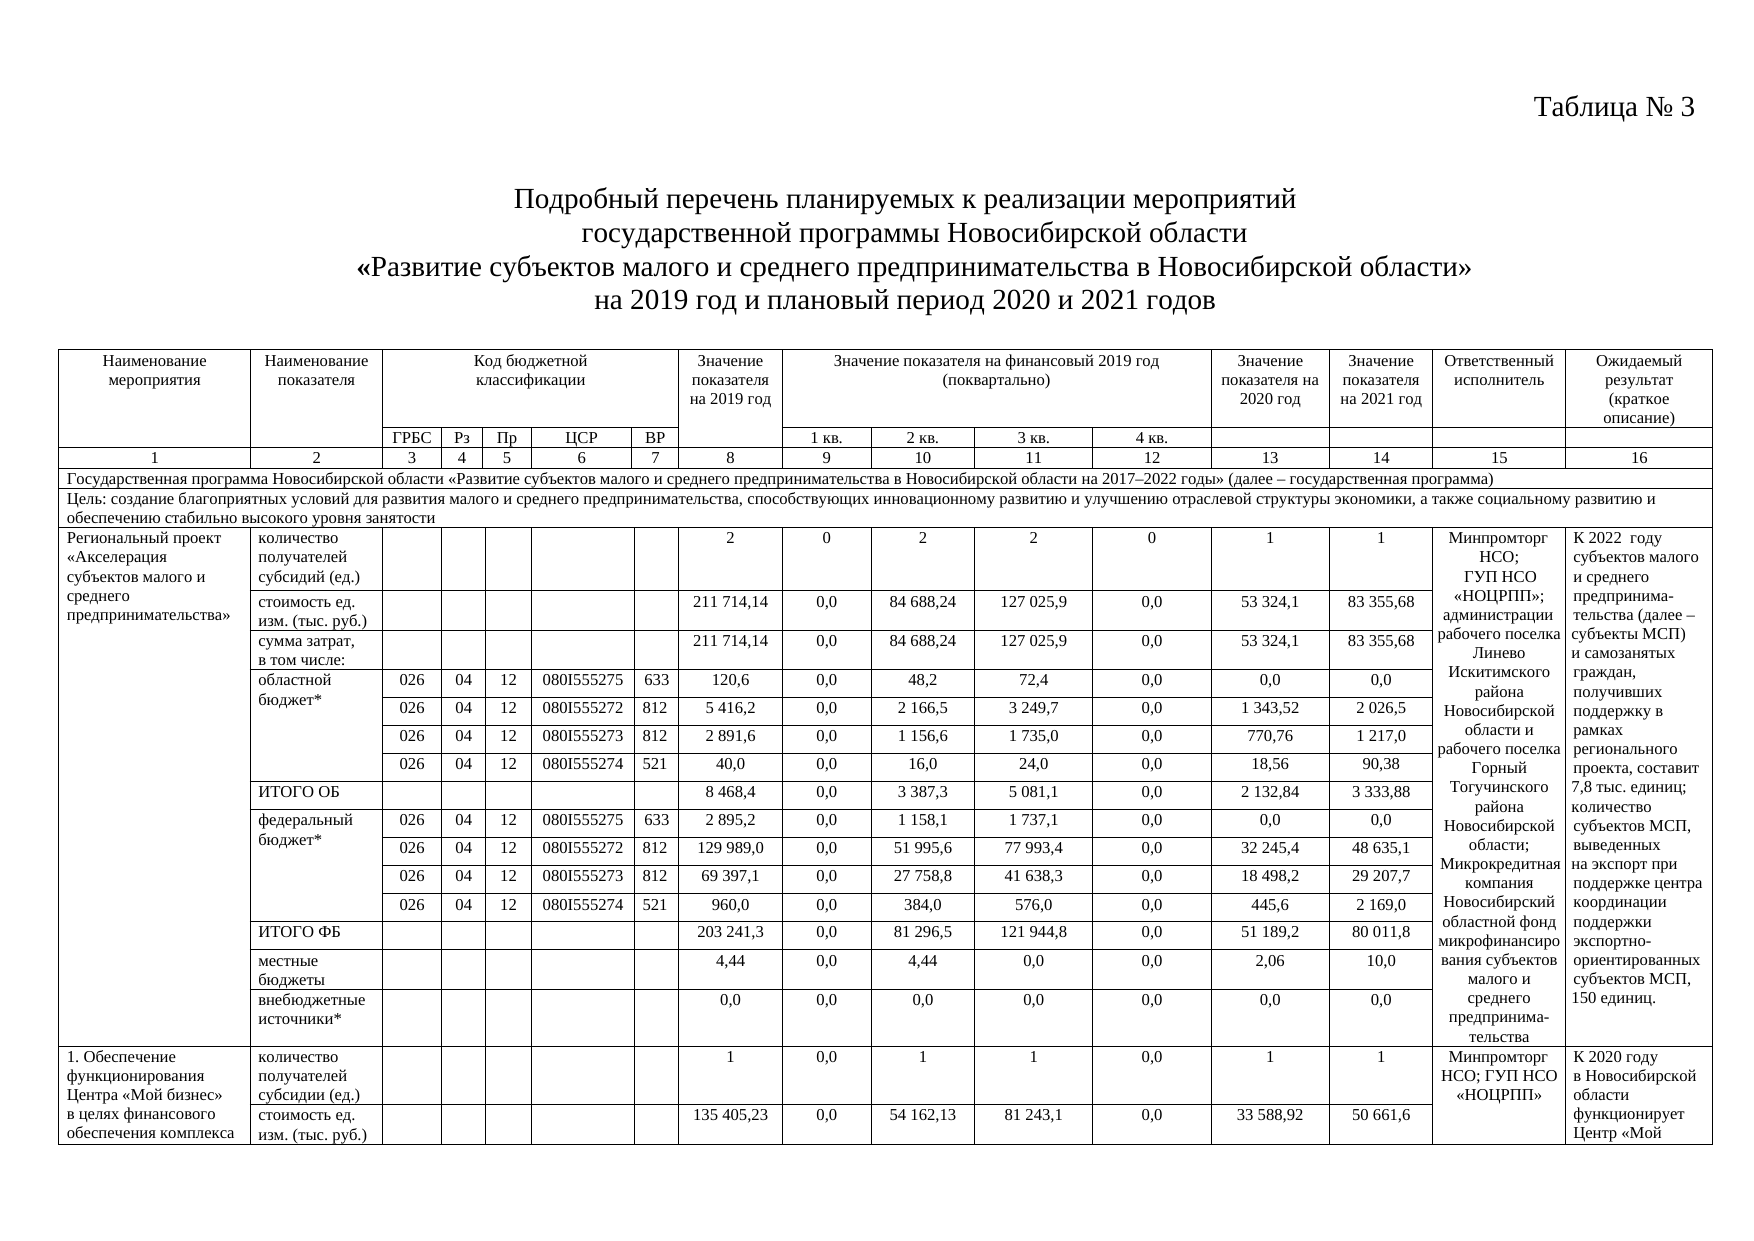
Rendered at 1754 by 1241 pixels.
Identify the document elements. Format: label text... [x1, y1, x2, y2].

table_cell 1 [1212, 528, 1329, 590]
table_cell 12 [1093, 448, 1211, 467]
table_cell 80 011,8 [1330, 922, 1432, 949]
table_cell 080I555273 [532, 866, 634, 893]
table_header Код бюджетной классификации [383, 350, 678, 427]
table_cell 0,0 [783, 950, 871, 989]
table_cell [635, 528, 678, 590]
table_cell [486, 591, 531, 630]
table_cell Минпромторг НСО; ГУП НСО «НОЦРПП»; администрации рабочего поселка Линево Искитимского района Новосибирской области и рабочего поселка Горный Тогучинского района Новосибирской области; Микрокредитная компания Новосибирский областной фонд микрофинансирования субъектов малого и среднего предпринима-тельства [1433, 528, 1565, 1046]
table_cell [532, 950, 634, 989]
table_cell 04 [442, 698, 485, 725]
table_cell 1 [1212, 1047, 1329, 1104]
table_cell 3 333,88 [1330, 782, 1432, 809]
table_cell [442, 782, 485, 809]
table_cell 2 169,0 [1330, 894, 1432, 921]
table_cell Рз [442, 428, 482, 447]
table_cell 11 [975, 448, 1092, 467]
table_cell 0,0 [1093, 922, 1211, 949]
table_cell 633 [635, 810, 678, 837]
table_cell [532, 1105, 634, 1143]
table_cell [532, 1047, 634, 1104]
table_cell 576,0 [975, 894, 1092, 921]
table_cell [383, 1105, 441, 1143]
table_cell [635, 591, 678, 630]
table_cell 211 714,14 [679, 631, 782, 669]
table_cell 12 [486, 894, 531, 921]
table_cell сумма затрат, в том числе: [251, 631, 382, 669]
table_cell 48,2 [872, 670, 974, 697]
table_header Значение показателя на финансовый 2019 год (поквартально) [783, 350, 1211, 427]
table_cell 72,4 [975, 670, 1092, 697]
table_cell 7 [632, 448, 678, 467]
table_cell [532, 922, 634, 949]
table_cell [486, 1105, 531, 1143]
table_cell 211 714,14 [679, 591, 782, 630]
table_cell 127 025,9 [975, 591, 1092, 630]
table_cell 0,0 [783, 754, 871, 781]
table_cell 13 [1212, 448, 1329, 467]
table_header Значение показателя на 2021 год [1330, 350, 1432, 427]
table_cell 54 162,13 [872, 1105, 974, 1143]
table_cell [486, 922, 531, 949]
table_cell 0,0 [783, 1047, 871, 1104]
table_cell 770,76 [1212, 726, 1329, 753]
table_cell 1 [1330, 528, 1432, 590]
table_cell 0,0 [1212, 810, 1329, 837]
table_cell 4,44 [872, 950, 974, 989]
table_cell 812 [635, 726, 678, 753]
table_cell 0 [783, 528, 871, 590]
table_cell 18 498,2 [1212, 866, 1329, 893]
table_cell 2 166,5 [872, 698, 974, 725]
table_cell 1 343,52 [1212, 698, 1329, 725]
table_cell [532, 631, 634, 669]
table_cell 0,0 [783, 670, 871, 697]
table_cell 5 081,1 [975, 782, 1092, 809]
table_cell 127 025,9 [975, 631, 1092, 669]
table_cell 0,0 [783, 838, 871, 865]
text Подробный перечень планируемых к реализации мероприятий [59, 182, 1695, 215]
table_cell 0,0 [1093, 631, 1211, 669]
table_cell 521 [635, 894, 678, 921]
table_cell [442, 990, 485, 1046]
table_cell [383, 922, 441, 949]
table_cell 0,0 [1212, 990, 1329, 1046]
table_cell 0,0 [783, 866, 871, 893]
table_cell 0,0 [1093, 591, 1211, 630]
table_cell 0,0 [783, 894, 871, 921]
table_cell 77 993,4 [975, 838, 1092, 865]
table_cell 0,0 [1093, 1047, 1211, 1104]
table_cell 0,0 [1093, 894, 1211, 921]
table_header Наименование показателя [251, 350, 382, 447]
table_cell 0,0 [1212, 670, 1329, 697]
table_cell 9 [783, 448, 871, 467]
table_cell федеральный бюджет* [251, 810, 382, 921]
table_cell 4 [442, 448, 482, 467]
table_cell [532, 528, 634, 590]
table_cell областной бюджет* [251, 670, 382, 781]
table_cell [442, 631, 485, 669]
table_cell ВР [632, 428, 678, 447]
table_cell 960,0 [679, 894, 782, 921]
table_cell 0,0 [1093, 866, 1211, 893]
table_cell [442, 922, 485, 949]
table_cell Государственная программа Новосибирской области «Развитие субъектов малого и среднего предпринимательства в Новосибирской области на 2017–2022 годы» (далее – государственная программа) [59, 469, 1712, 488]
table_cell 080I555272 [532, 838, 634, 865]
table_cell 2 891,6 [679, 726, 782, 753]
table_header Значение показателя на 2019 год [679, 350, 782, 447]
table_cell 026 [383, 866, 441, 893]
table_cell 2 [975, 528, 1092, 590]
table_cell 10 [872, 448, 974, 467]
table_cell 1 кв. [783, 428, 871, 447]
table_cell [635, 782, 678, 809]
table_cell [486, 782, 531, 809]
table_cell 12 [486, 838, 531, 865]
table_cell 29 207,7 [1330, 866, 1432, 893]
table_cell 0,0 [783, 631, 871, 669]
table_cell 0,0 [1330, 670, 1432, 697]
table_cell 1 158,1 [872, 810, 974, 837]
table_cell местные бюджеты [251, 950, 382, 989]
table_cell 51 995,6 [872, 838, 974, 865]
table_cell 0,0 [783, 810, 871, 837]
table_cell 8 468,4 [679, 782, 782, 809]
table_cell 812 [635, 866, 678, 893]
table_cell [635, 990, 678, 1046]
text Таблица № 3 [59, 89, 1695, 122]
table_cell [486, 950, 531, 989]
table_cell 026 [383, 726, 441, 753]
table_cell 2 кв. [872, 428, 974, 447]
table_cell 120,6 [679, 670, 782, 697]
text государственной программы Новосибирской области [59, 215, 1695, 249]
table_cell 18,56 [1212, 754, 1329, 781]
table_cell 24,0 [975, 754, 1092, 781]
table_cell 84 688,24 [872, 591, 974, 630]
table_cell К 2022 году субъектов малого и среднего предпринима- тельства (далее – субъекты МСП) и самозанятых граждан, получивших поддержку в рамках регионального проекта, составит 7,8 тыс. единиц; количество субъектов МСП, выведенных на экспорт при поддержке центра координации поддержки экспортно-ориентированных субъектов МСП, 150 единиц. [1566, 528, 1712, 1046]
table_cell 3 [383, 448, 441, 467]
table_cell 04 [442, 866, 485, 893]
table_cell 0 [1093, 528, 1211, 590]
table_cell 10,0 [1330, 950, 1432, 989]
table_cell 90,38 [1330, 754, 1432, 781]
table_cell [532, 990, 634, 1046]
table_cell 12 [486, 670, 531, 697]
table_cell 2 895,2 [679, 810, 782, 837]
table_cell 14 [1330, 448, 1432, 467]
table_cell 0,0 [783, 591, 871, 630]
table_cell 1 [59, 448, 250, 467]
table_cell 41 638,3 [975, 866, 1092, 893]
table_cell [1433, 428, 1565, 447]
table_cell 1 [975, 1047, 1092, 1104]
table_cell 0,0 [1093, 810, 1211, 837]
table_cell 0,0 [783, 1105, 871, 1143]
table_header Ответственный исполнитель [1433, 350, 1565, 427]
table_cell 0,0 [975, 950, 1092, 989]
table_cell 81 243,1 [975, 1105, 1092, 1143]
table_cell 69 397,1 [679, 866, 782, 893]
text на 2019 год и плановый период 2020 и 2021 годов [59, 282, 1695, 316]
table_cell [1330, 428, 1432, 447]
table_cell 026 [383, 810, 441, 837]
table_cell 04 [442, 670, 485, 697]
table_cell 3 кв. [975, 428, 1092, 447]
table_cell 633 [635, 670, 678, 697]
table_cell [383, 591, 441, 630]
table_cell 203 241,3 [679, 922, 782, 949]
table_cell 12 [486, 754, 531, 781]
table_cell 384,0 [872, 894, 974, 921]
table_cell ГРБС [383, 428, 441, 447]
table_header Ожидаемый результат (краткое описание) [1566, 350, 1712, 427]
table_cell 04 [442, 726, 485, 753]
table_cell 81 296,5 [872, 922, 974, 949]
table_cell [442, 1105, 485, 1143]
table_cell 12 [486, 866, 531, 893]
table_cell [486, 631, 531, 669]
table_cell 0,0 [975, 990, 1092, 1046]
table_cell [383, 990, 441, 1046]
table_cell [635, 631, 678, 669]
table_cell 1 [1330, 1047, 1432, 1104]
table_cell 0,0 [783, 726, 871, 753]
table_cell 4,44 [679, 950, 782, 989]
table_cell ИТОГО ОБ [251, 782, 382, 809]
table_cell 080I555272 [532, 698, 634, 725]
table_cell 080I555274 [532, 754, 634, 781]
table_cell 0,0 [1093, 698, 1211, 725]
table_cell 2 026,5 [1330, 698, 1432, 725]
table_cell [635, 922, 678, 949]
table_cell 135 405,23 [679, 1105, 782, 1143]
table_cell 1 217,0 [1330, 726, 1432, 753]
table_cell [383, 1047, 441, 1104]
table_cell 026 [383, 894, 441, 921]
table_cell 129 989,0 [679, 838, 782, 865]
table_cell [486, 528, 531, 590]
table_cell [486, 1047, 531, 1104]
table_cell 1 [872, 1047, 974, 1104]
table_cell [635, 1047, 678, 1104]
table_cell 0,0 [1093, 1105, 1211, 1143]
table_cell стоимость ед. изм. (тыс. руб.) [251, 591, 382, 630]
table_cell 026 [383, 670, 441, 697]
table_cell [442, 591, 485, 630]
table_cell 2 [251, 448, 382, 467]
table_cell 0,0 [783, 782, 871, 809]
table_cell [486, 990, 531, 1046]
table_cell ИТОГО ФБ [251, 922, 382, 949]
table_cell 080I555275 [532, 810, 634, 837]
table_cell 1 156,6 [872, 726, 974, 753]
table_cell 16,0 [872, 754, 974, 781]
table_cell 0,0 [679, 990, 782, 1046]
table_cell количество получателей субсидии (ед.) [251, 1047, 382, 1104]
table_cell 1 735,0 [975, 726, 1092, 753]
table_cell 04 [442, 810, 485, 837]
table_cell 026 [383, 838, 441, 865]
table_cell 12 [486, 726, 531, 753]
table_cell 0,0 [783, 922, 871, 949]
table_header Наименование мероприятия [59, 350, 250, 447]
table_cell 84 688,24 [872, 631, 974, 669]
text «Развитие субъектов малого и среднего предпринимательства в Новосибирской области» [59, 249, 1695, 282]
table_cell 3 387,3 [872, 782, 974, 809]
table_cell 026 [383, 754, 441, 781]
table_cell 40,0 [679, 754, 782, 781]
table_cell 1 737,1 [975, 810, 1092, 837]
table_cell 2 132,84 [1212, 782, 1329, 809]
table_cell Региональный проект «Акселерация субъектов малого и среднего предпринимательства» [59, 528, 250, 1046]
table_cell [635, 950, 678, 989]
table_cell Пр [483, 428, 531, 447]
table_cell 2 [679, 528, 782, 590]
table_cell [532, 591, 634, 630]
table_cell 51 189,2 [1212, 922, 1329, 949]
table_cell 53 324,1 [1212, 631, 1329, 669]
table_cell 080I555273 [532, 726, 634, 753]
table_cell [532, 782, 634, 809]
table_cell ЦСР [532, 428, 631, 447]
table_cell [1566, 428, 1712, 447]
table_cell 0,0 [872, 990, 974, 1046]
table_cell 83 355,68 [1330, 591, 1432, 630]
table_cell 12 [486, 810, 531, 837]
table_cell количество получателей субсидий (ед.) [251, 528, 382, 590]
table_cell [383, 950, 441, 989]
table_cell 0,0 [1330, 810, 1432, 837]
table_cell 0,0 [1330, 990, 1432, 1046]
table_cell 080I555274 [532, 894, 634, 921]
table_cell внебюджетные источники* [251, 990, 382, 1046]
table_cell 0,0 [1093, 754, 1211, 781]
table_cell [442, 950, 485, 989]
table_cell [383, 528, 441, 590]
table_cell 32 245,4 [1212, 838, 1329, 865]
table_cell 0,0 [1093, 838, 1211, 865]
table_cell 4 кв. [1093, 428, 1211, 447]
table_header Значение показателя на 2020 год [1212, 350, 1329, 427]
table_cell 16 [1566, 448, 1712, 467]
table_cell 6 [532, 448, 631, 467]
table_cell 026 [383, 698, 441, 725]
table_cell стоимость ед. изм. (тыс. руб.) [251, 1105, 382, 1143]
table_cell [383, 782, 441, 809]
table_cell 1 [679, 1047, 782, 1104]
table_cell 33 588,92 [1212, 1105, 1329, 1143]
table_cell 04 [442, 838, 485, 865]
table_cell 0,0 [783, 698, 871, 725]
table_cell [635, 1105, 678, 1143]
table_cell [383, 631, 441, 669]
table_cell 83 355,68 [1330, 631, 1432, 669]
table_cell 0,0 [1093, 670, 1211, 697]
table_cell 0,0 [1093, 782, 1211, 809]
table_cell 2 [872, 528, 974, 590]
table_cell 8 [679, 448, 782, 467]
table_cell [442, 528, 485, 590]
table_cell Минпромторг НСО; ГУП НСО «НОЦРПП» [1433, 1047, 1565, 1143]
table_cell [1212, 428, 1329, 447]
table_cell 0,0 [783, 990, 871, 1046]
table_cell 53 324,1 [1212, 591, 1329, 630]
table_cell 0,0 [1093, 990, 1211, 1046]
table_cell 5 416,2 [679, 698, 782, 725]
table_cell 04 [442, 894, 485, 921]
table_cell 50 661,6 [1330, 1105, 1432, 1143]
table_cell 15 [1433, 448, 1565, 467]
table_cell 812 [635, 838, 678, 865]
table_cell 121 944,8 [975, 922, 1092, 949]
table_cell 5 [483, 448, 531, 467]
table_cell 0,0 [1093, 726, 1211, 753]
table_cell 3 249,7 [975, 698, 1092, 725]
table_cell 27 758,8 [872, 866, 974, 893]
table_cell 04 [442, 754, 485, 781]
table_cell Цель: создание благоприятных условий для развития малого и среднего предпринимательства, способствующих инновационному развитию и улучшению отраслевой структуры экономики, а также социальному развитию и обеспечению стабильно высокого уровня занятости [59, 489, 1712, 527]
table_cell 48 635,1 [1330, 838, 1432, 865]
table_cell [442, 1047, 485, 1104]
table_cell 080I555275 [532, 670, 634, 697]
table_cell 0,0 [1093, 950, 1211, 989]
table_cell 2,06 [1212, 950, 1329, 989]
table_cell 521 [635, 754, 678, 781]
table_cell 445,6 [1212, 894, 1329, 921]
table_cell 12 [486, 698, 531, 725]
table_cell 812 [635, 698, 678, 725]
